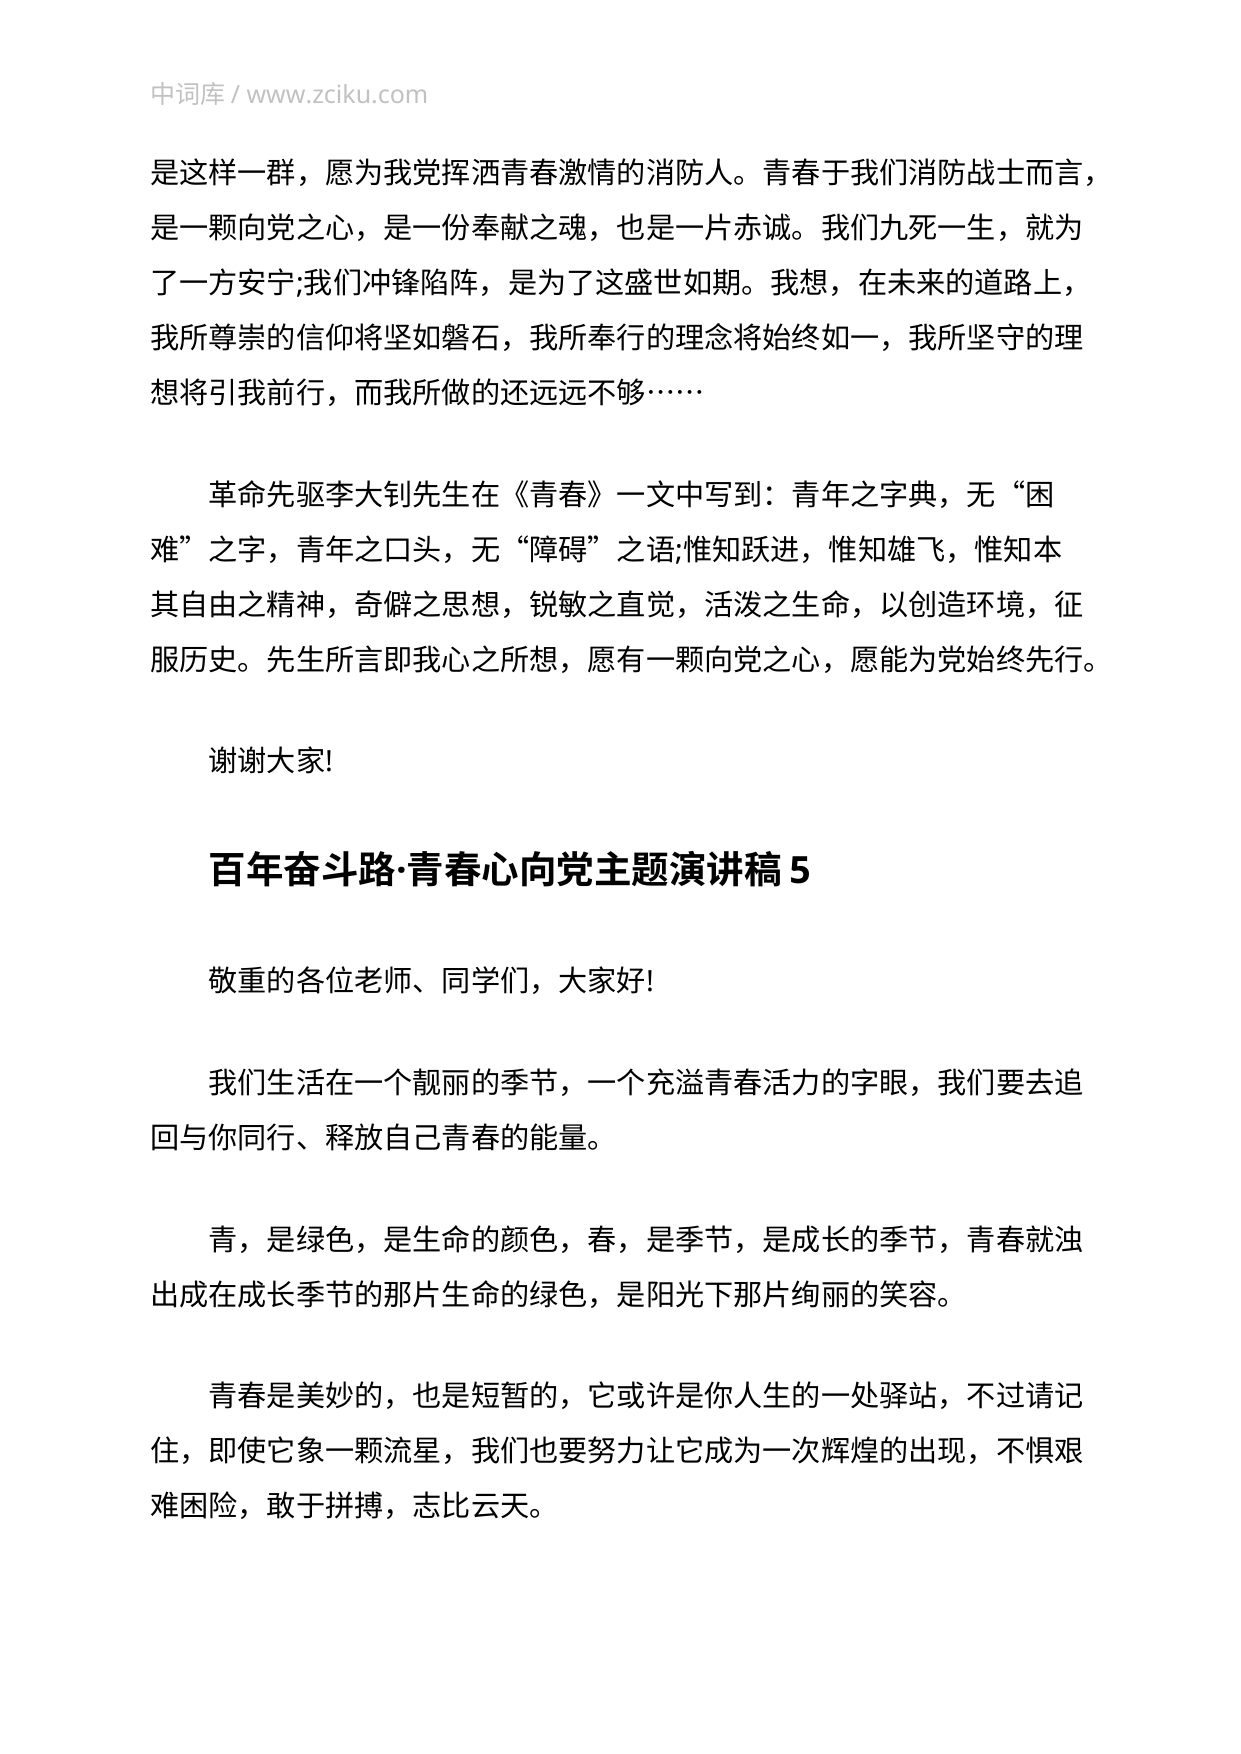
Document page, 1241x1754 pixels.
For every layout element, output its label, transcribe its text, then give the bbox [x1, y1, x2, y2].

text 敬重的各位老师、同学们，大家好! [150, 958, 1090, 1000]
text 青，是绿色，是生命的颜色，春，是季节，是成长的季节，青春就浊出成在成长季节的那片生命的绿色，是阳光下那片绚丽的笑容。 [150, 1216, 1090, 1313]
text 谢谢大家! [150, 738, 1090, 780]
text 我们生活在一个靓丽的季节，一个充溢青春活力的字眼，我们要去追回与你同行、释放自己青春的能量。 [150, 1059, 1090, 1157]
text 青春是美妙的，也是短暂的，它或许是你人生的一处驿站，不过请记住，即使它象一颗流星，我们也要努力让它成为一次辉煌的出现，不惧艰难困险，敢于拼搏，志比云天。 [150, 1373, 1090, 1525]
text 百年奋斗路·青春心向党主题演讲稿5 [150, 840, 1090, 894]
text 革命先驱李大钊先生在《青春》一文中写到：青年之字典，无“困难”之字，青年之口头，无“障碍”之语;惟知跃进，惟知雄飞，惟知本其自由之精神，奇僻之思想，锐敏之直觉，活泼之生命，以创造环境，征服历史。先生所言即我心之所想，愿有一颗向党之心，愿能为党始终先行。 [150, 471, 1090, 678]
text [150, 150, 1090, 412]
